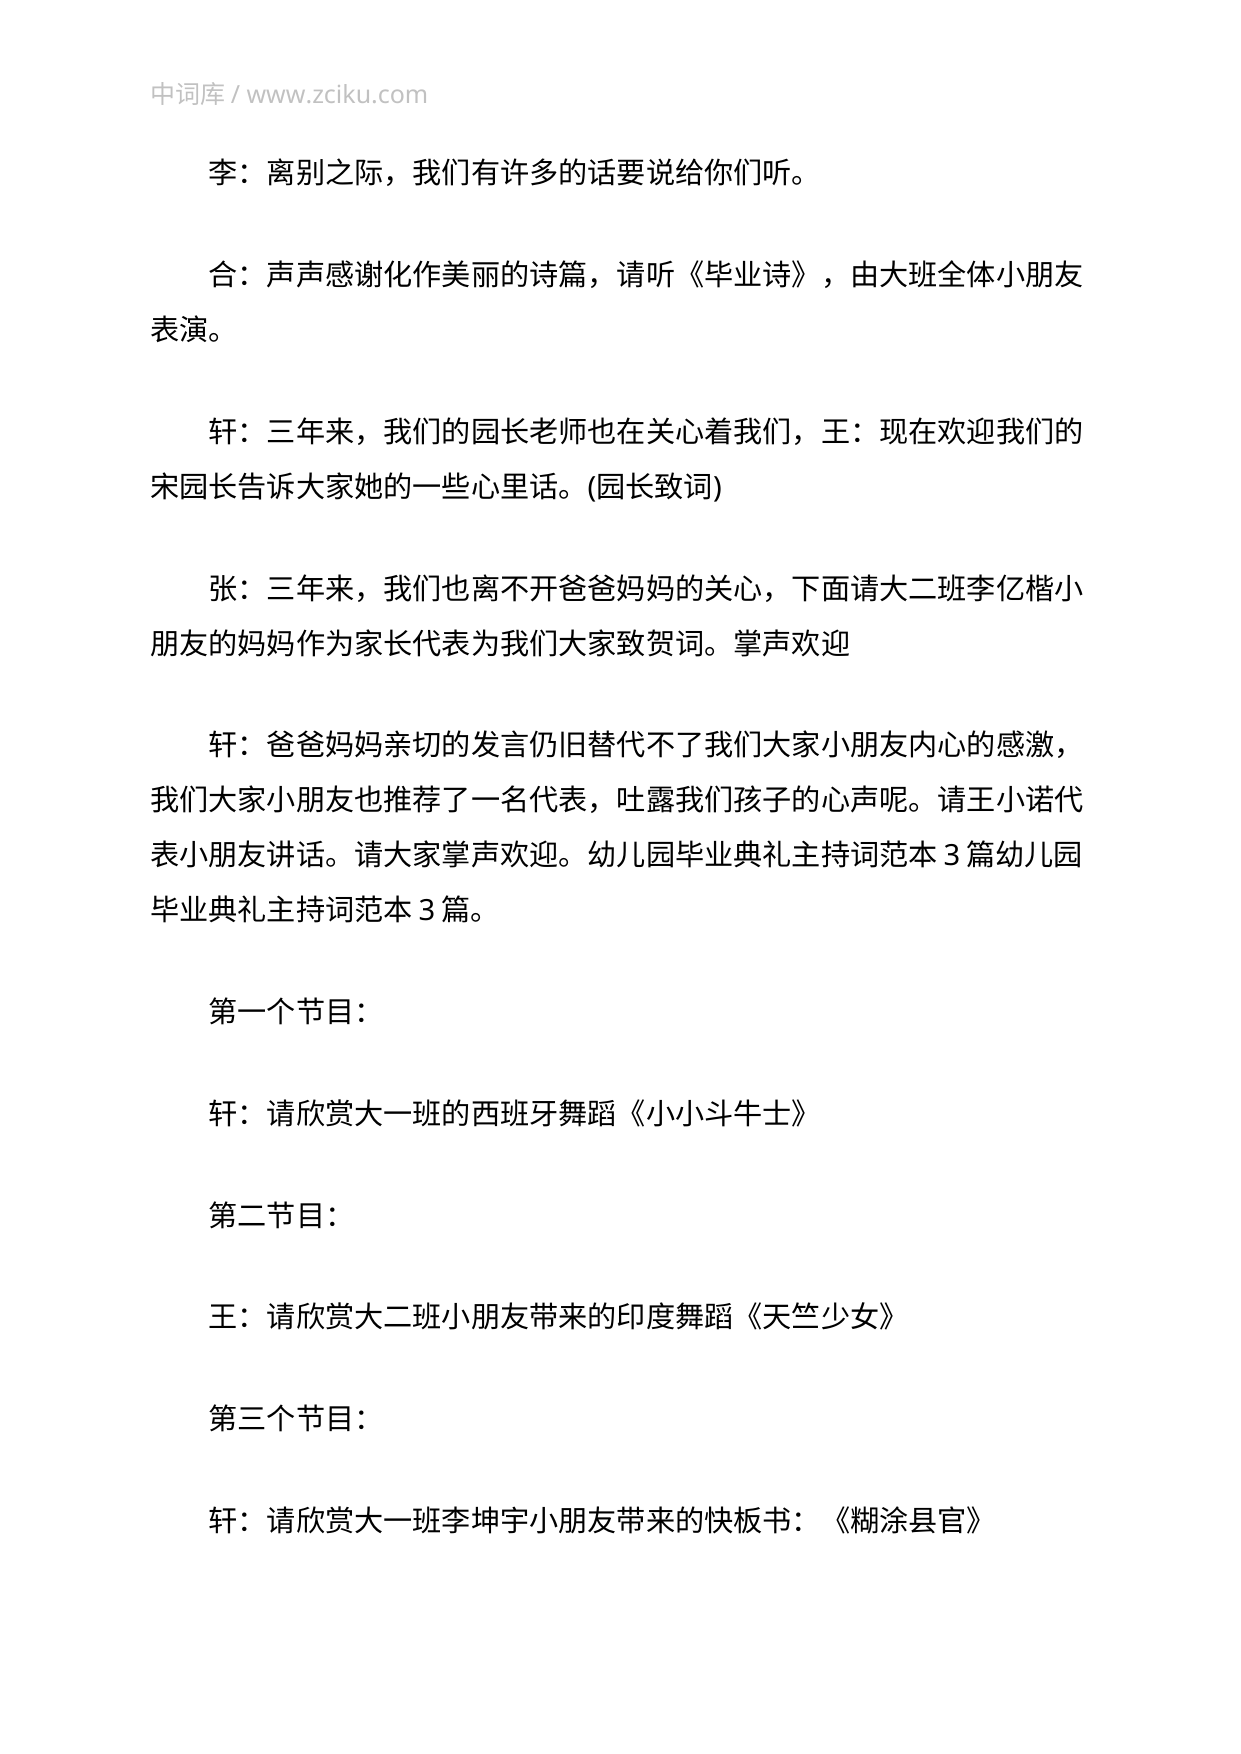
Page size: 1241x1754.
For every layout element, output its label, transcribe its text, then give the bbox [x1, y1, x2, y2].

text 合：声声感谢化作美丽的诗篇，请听《毕业诗》，由大班全体小朋友表演。 [150, 252, 1090, 349]
text 王：请欣赏大二班小朋友带来的印度舞蹈《天竺少女》 [150, 1294, 1090, 1336]
text 轩：爸爸妈妈亲切的发言仍旧替代不了我们大家小朋友内心的感激，我们大家小朋友也推荐了一名代表，吐露我们孩子的心声呢。请王小诺代表小朋友讲话。请大家掌声欢迎。幼儿园毕业典礼主持词范本3篇幼儿园毕业典礼主持词范本3篇。 [150, 722, 1090, 929]
text 轩：请欣赏大一班的西班牙舞蹈《小小斗牛士》 [150, 1091, 1090, 1133]
text 李：离别之际，我们有许多的话要说给你们听。 [150, 150, 1090, 192]
text 张：三年来，我们也离不开爸爸妈妈的关心，下面请大二班李亿楷小朋友的妈妈作为家长代表为我们大家致贺词。掌声欢迎 [150, 565, 1090, 662]
text 轩：请欣赏大一班李坤宇小朋友带来的快板书：《糊涂县官》 [150, 1498, 1090, 1540]
text 第一个节目： [150, 989, 1090, 1031]
text 第三个节目： [150, 1396, 1090, 1438]
text 轩：三年来，我们的园长老师也在关心着我们，王：现在欢迎我们的宋园长告诉大家她的一些心里话。(园长致词) [150, 408, 1090, 506]
text 第二节目： [150, 1192, 1090, 1234]
